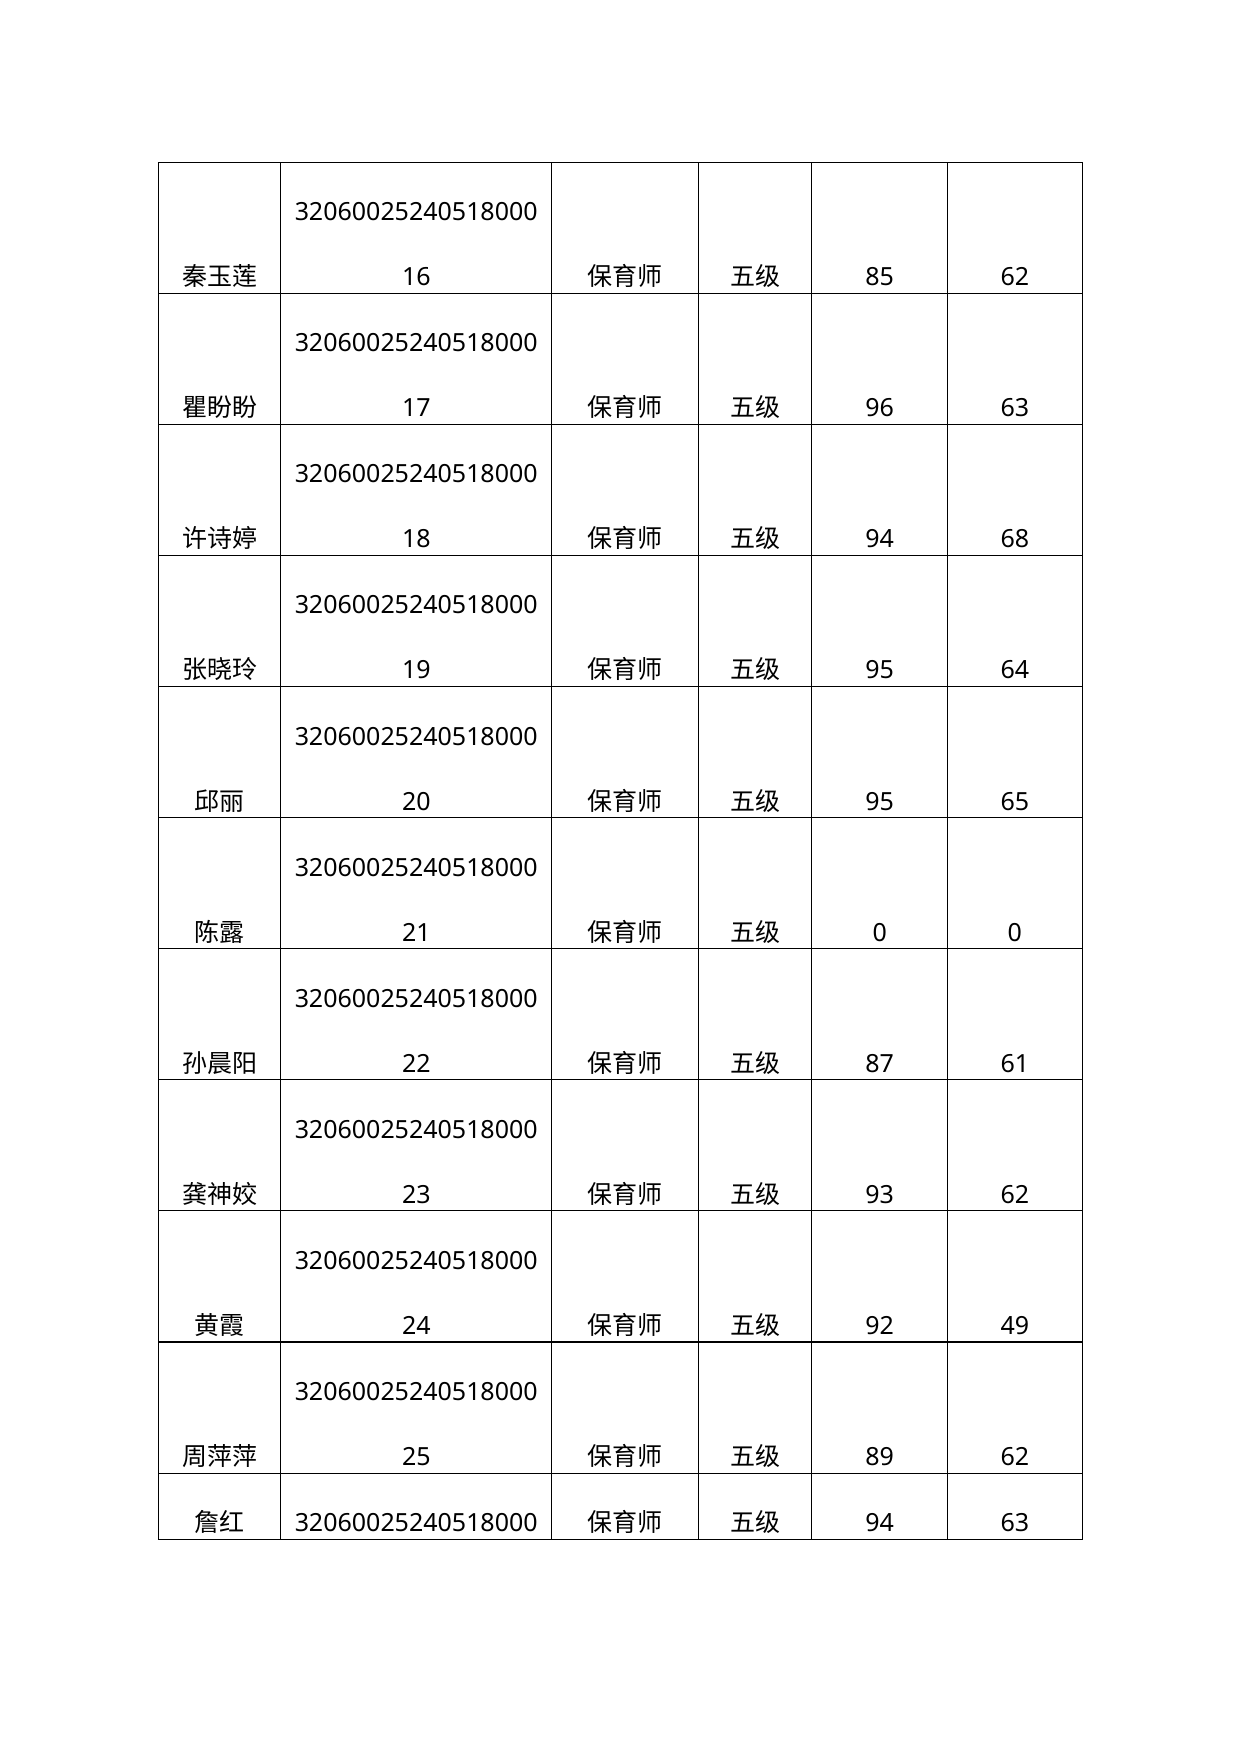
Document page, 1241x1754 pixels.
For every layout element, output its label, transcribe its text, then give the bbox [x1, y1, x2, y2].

table_cell 保育师 [552, 687, 698, 817]
table_cell 保育师 [552, 294, 698, 424]
table_cell 3206002524051800025 [281, 1343, 551, 1472]
table_cell 保育师 [552, 949, 698, 1079]
table_cell 93 [812, 1080, 947, 1210]
table_cell 陈露 [159, 818, 280, 948]
table_cell 3206002524051800024 [281, 1211, 551, 1341]
table_cell 0 [812, 818, 947, 948]
table_cell 3206002524051800022 [281, 949, 551, 1079]
table_cell 61 [948, 949, 1082, 1079]
table_cell 张晓玲 [159, 556, 280, 686]
table_cell 89 [812, 1343, 947, 1472]
table_cell 63 [948, 294, 1082, 424]
table_cell 保育师 [552, 556, 698, 686]
table_cell 63 [948, 1474, 1082, 1538]
table_cell 96 [812, 294, 947, 424]
table_cell 秦玉莲 [159, 163, 280, 293]
table_cell 94 [812, 425, 947, 555]
table_cell 保育师 [552, 1211, 698, 1341]
table_cell 85 [812, 163, 947, 293]
table_cell 邱丽 [159, 687, 280, 817]
table_cell 94 [812, 1474, 947, 1538]
table_cell 五级 [699, 163, 811, 293]
table_cell 许诗婷 [159, 425, 280, 555]
table_cell 62 [948, 163, 1082, 293]
table_cell 3206002524051800026 [281, 1474, 551, 1538]
table_cell 95 [812, 556, 947, 686]
table_cell 龚神姣 [159, 1080, 280, 1210]
table_cell 五级 [699, 556, 811, 686]
table_cell 95 [812, 687, 947, 817]
table_cell 保育师 [552, 1080, 698, 1210]
table_cell 49 [948, 1211, 1082, 1341]
table_cell 0 [948, 818, 1082, 948]
table_cell 孙晨阳 [159, 949, 280, 1079]
table_cell 五级 [699, 687, 811, 817]
table_cell 五级 [699, 818, 811, 948]
table_cell 68 [948, 425, 1082, 555]
table_cell 3206002524051800017 [281, 294, 551, 424]
table_cell 3206002524051800021 [281, 818, 551, 948]
table_cell 詹红 [159, 1474, 280, 1538]
table_cell 3206002524051800023 [281, 1080, 551, 1210]
table_cell 黄霞 [159, 1211, 280, 1341]
table_cell 五级 [699, 949, 811, 1079]
table_cell 62 [948, 1343, 1082, 1472]
table_cell 五级 [699, 425, 811, 555]
table_cell 保育师 [552, 818, 698, 948]
table_cell 3206002524051800016 [281, 163, 551, 293]
table_cell 保育师 [552, 1474, 698, 1538]
table_cell 五级 [699, 1343, 811, 1472]
table_cell 62 [948, 1080, 1082, 1210]
table_cell 3206002524051800018 [281, 425, 551, 555]
table_cell 87 [812, 949, 947, 1079]
table_cell 3206002524051800020 [281, 687, 551, 817]
table_cell 64 [948, 556, 1082, 686]
table_cell 瞿盼盼 [159, 294, 280, 424]
table_cell 保育师 [552, 163, 698, 293]
table_cell 五级 [699, 294, 811, 424]
table_cell 92 [812, 1211, 947, 1341]
table_cell 65 [948, 687, 1082, 817]
table_cell 五级 [699, 1474, 811, 1538]
table_cell 五级 [699, 1211, 811, 1341]
table_cell 保育师 [552, 1343, 698, 1472]
table_cell 周萍萍 [159, 1343, 280, 1472]
table_cell 3206002524051800019 [281, 556, 551, 686]
table_cell 五级 [699, 1080, 811, 1210]
table_cell 保育师 [552, 425, 698, 555]
